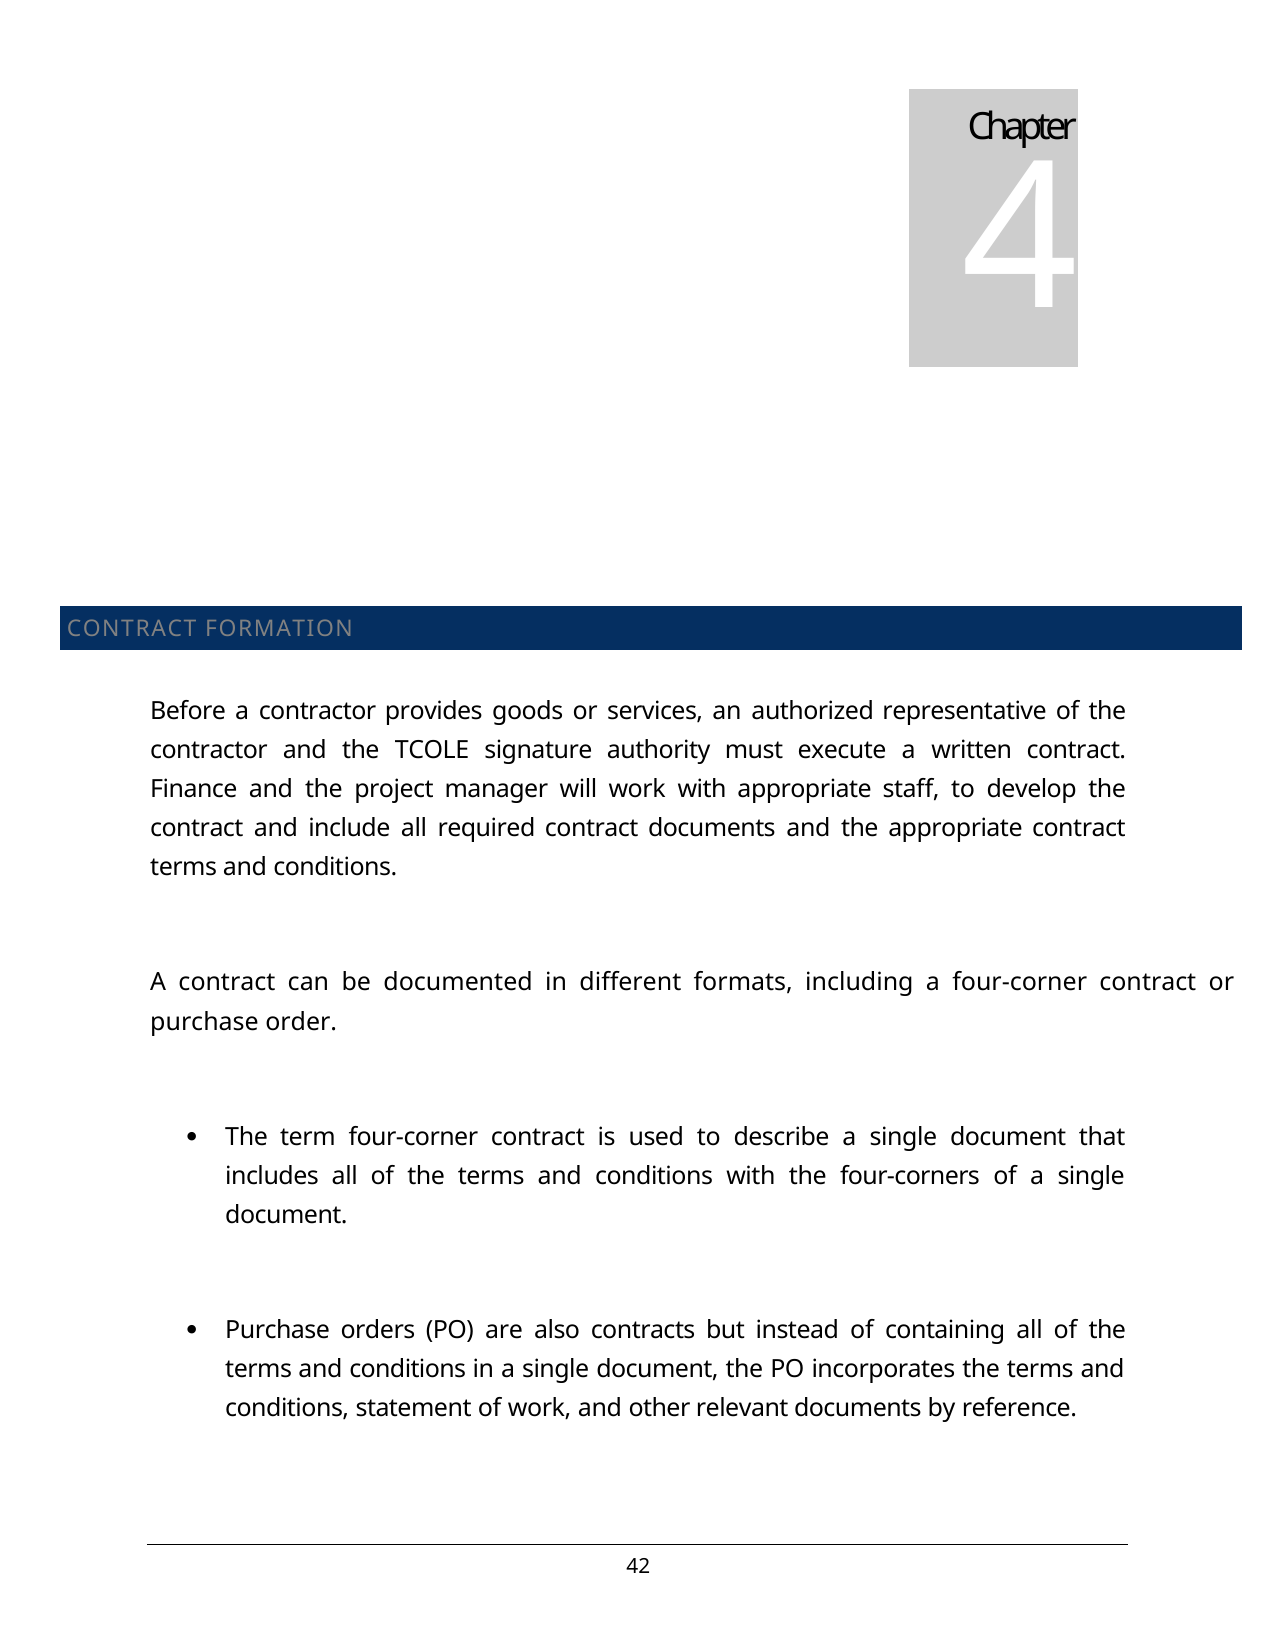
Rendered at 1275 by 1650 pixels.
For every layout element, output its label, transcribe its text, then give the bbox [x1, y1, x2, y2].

subtitle Contract Formation [67, 613, 1235, 644]
list Purchase orders (PO) are also contracts but instead of containing all of the terms and conditions in a single document, the PO incorporates the terms and conditions, statement of work, and other relevant documents by reference. [187, 1312, 1126, 1424]
text Chapter [67, 99, 1082, 150]
list The term four-corner contract is used to describe a single document that includes all of the terms and conditions with the four-corners of a single document. [187, 1118, 1126, 1231]
text A contract can be documented in different formats, including a four-corner contract or purchase order. [150, 964, 1235, 1037]
text Before a contractor provides goods or services, an authorized representative of the contractor and the TCOLE signature authority must execute a written contract. Finance and the project manager will work with appropriate staff, to develop the contract and include all required contract documents and the appropriate contract terms and conditions. [150, 692, 1126, 883]
